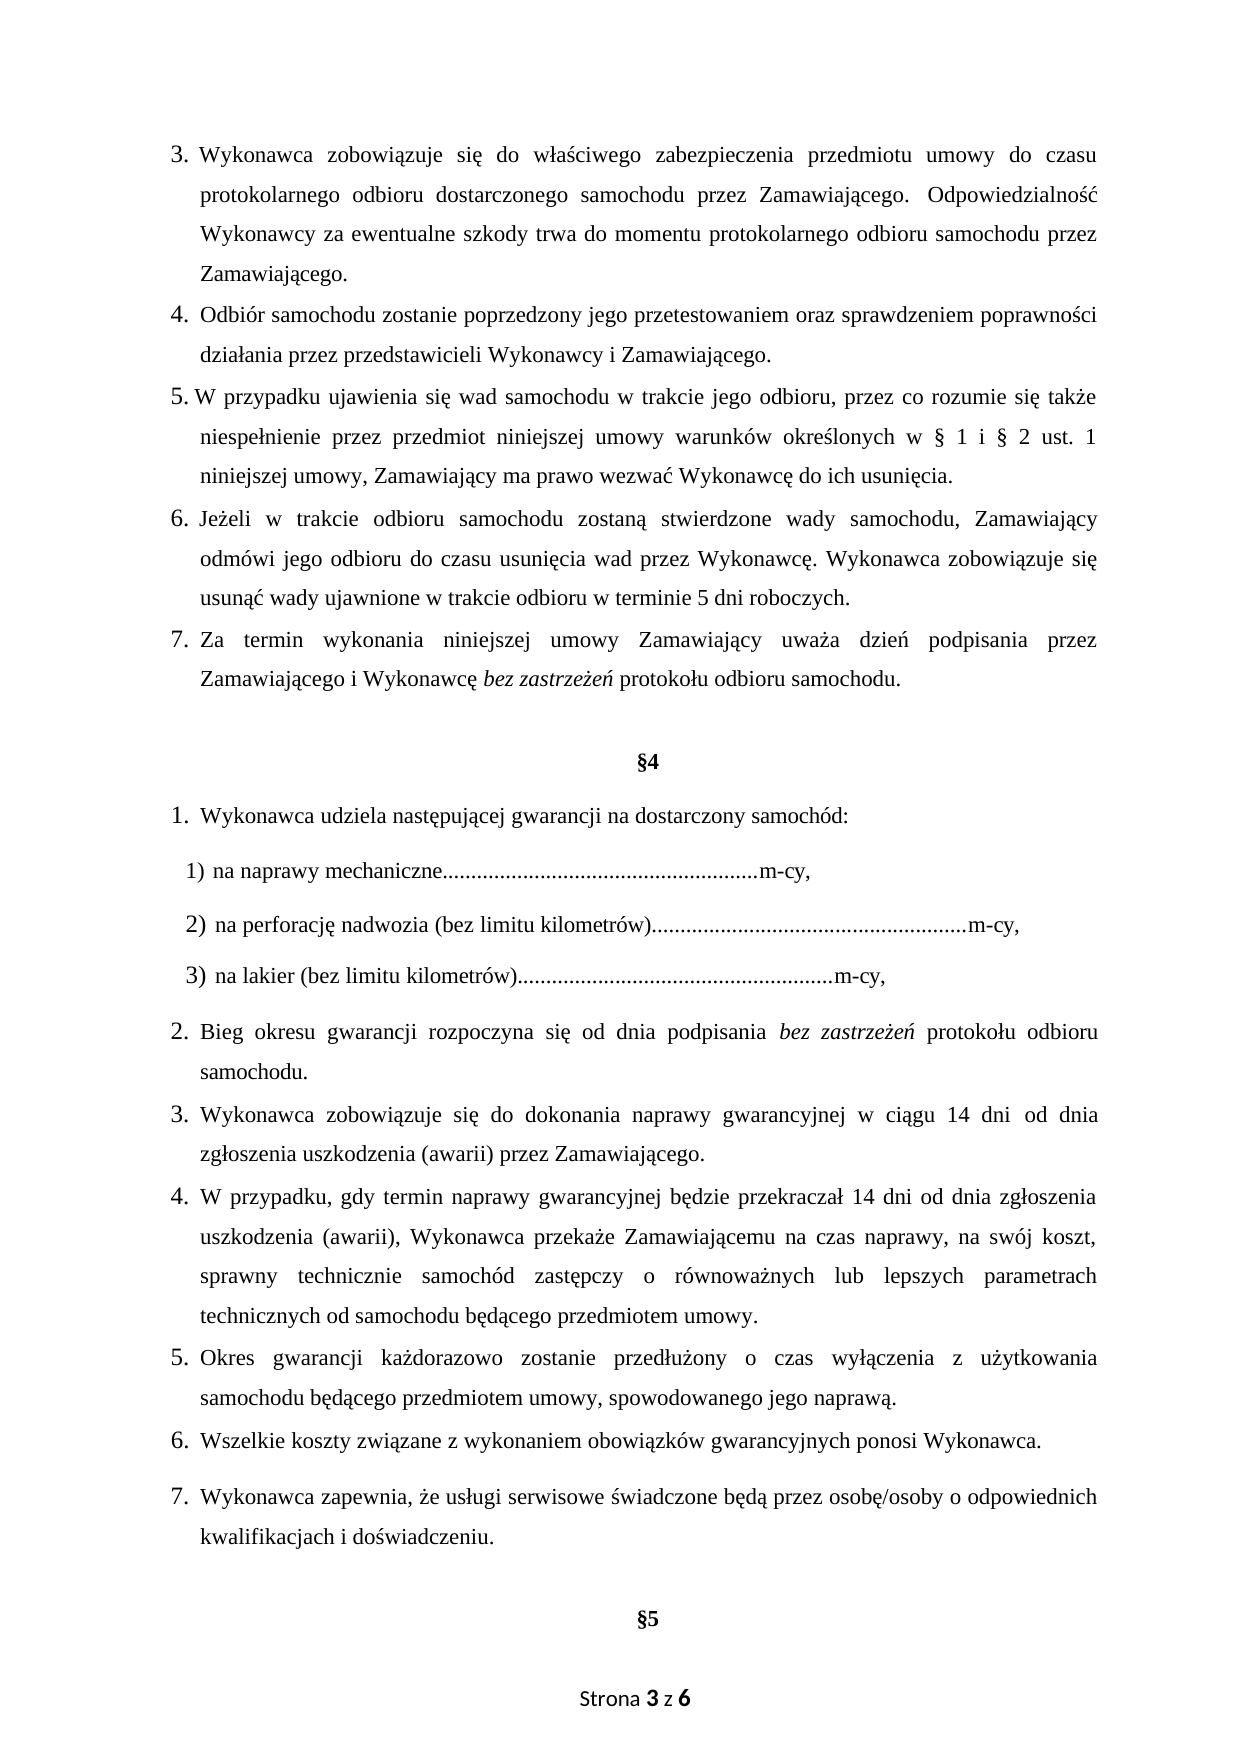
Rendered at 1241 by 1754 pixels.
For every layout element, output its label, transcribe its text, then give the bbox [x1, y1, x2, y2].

subtitle §4 [636, 748, 1122, 774]
list Za termin wykonania niniejszej umowy Zamawiający uważa dzień podpisania przez Zamawiającego i Wykonawcę bez zastrzeżeń protokołu odbioru samochodu. [170, 624, 1098, 692]
list Okres gwarancji każdorazowo zostanie przedłużony o czas wyłączenia z użytkowania samochodu będącego przedmiotem umowy, spowodowanego jego naprawą. [170, 1342, 1098, 1410]
list na perforację nadwozia (bez limitu kilometrów) m-cy, [185, 909, 1122, 938]
list Wykonawca zobowiązuje się do dokonania naprawy gwarancyjnej w ciągu 14 dni od dnia zgłoszenia uszkodzenia (awarii) przez Zamawiającego. [170, 1099, 1098, 1167]
list na naprawy mechaniczne m-cy, [185, 857, 1122, 883]
list W przypadku, gdy termin naprawy gwarancyjnej będzie przekraczał 14 dni od dnia zgłoszenia uszkodzenia (awarii), Wykonawca przekaże Zamawiającemu na czas naprawy, na swój koszt, sprawny technicznie samochód zastępczy o równoważnych lub lepszych parametrach technicznych od samochodu będącego przedmiotem umowy. [170, 1181, 1098, 1328]
list Wszelkie koszty związane z wykonaniem obowiązków gwarancyjnych ponosi Wykonawca. [171, 1425, 1122, 1454]
list Jeżeli w trakcie odbioru samochodu zostaną stwierdzone wady samochodu, Zamawiający odmówi jego odbioru do czasu usunięcia wad przez Wykonawcę. Wykonawca zobowiązuje się usunąć wady ujawnione w trakcie odbioru w terminie 5 dni roboczych. [170, 503, 1098, 611]
list W przypadku ujawienia się wad samochodu w trakcie jego odbioru, przez co rozumie się także niespełnienie przez przedmiot niniejszej umowy warunków określonych w § 1 i § 2 ust. 1 niniejszej umowy, Zamawiający ma prawo wezwać Wykonawcę do ich usunięcia. [170, 381, 1098, 489]
list Wykonawca udziela następującej gwarancji na dostarczony samochód: [171, 801, 1122, 829]
list Wykonawca zobowiązuje się do właściwego zabezpieczenia przedmiotu umowy do czasu protokolarnego odbioru dostarczonego samochodu przez Zamawiającego. Odpowiedzialność Wykonawcy za ewentualne szkody trwa do momentu protokolarnego odbioru samochodu przez Zamawiającego. [170, 139, 1098, 286]
list Bieg okresu gwarancji rozpoczyna się od dnia podpisania bez zastrzeżeń protokołu odbioru samochodu. [170, 1016, 1098, 1084]
list na lakier (bez limitu kilometrów) m-cy, [185, 960, 1122, 989]
list Odbiór samochodu zostanie poprzedzony jego przetestowaniem oraz sprawdzeniem poprawności działania przez przedstawicieli Wykonawcy i Zamawiającego. [170, 299, 1098, 367]
list Wykonawca zapewnia, że usługi serwisowe świadczone będą przez osobę/osoby o odpowiednich kwalifikacjach i doświadczeniu. [170, 1481, 1098, 1549]
subtitle §5 [636, 1605, 1122, 1632]
